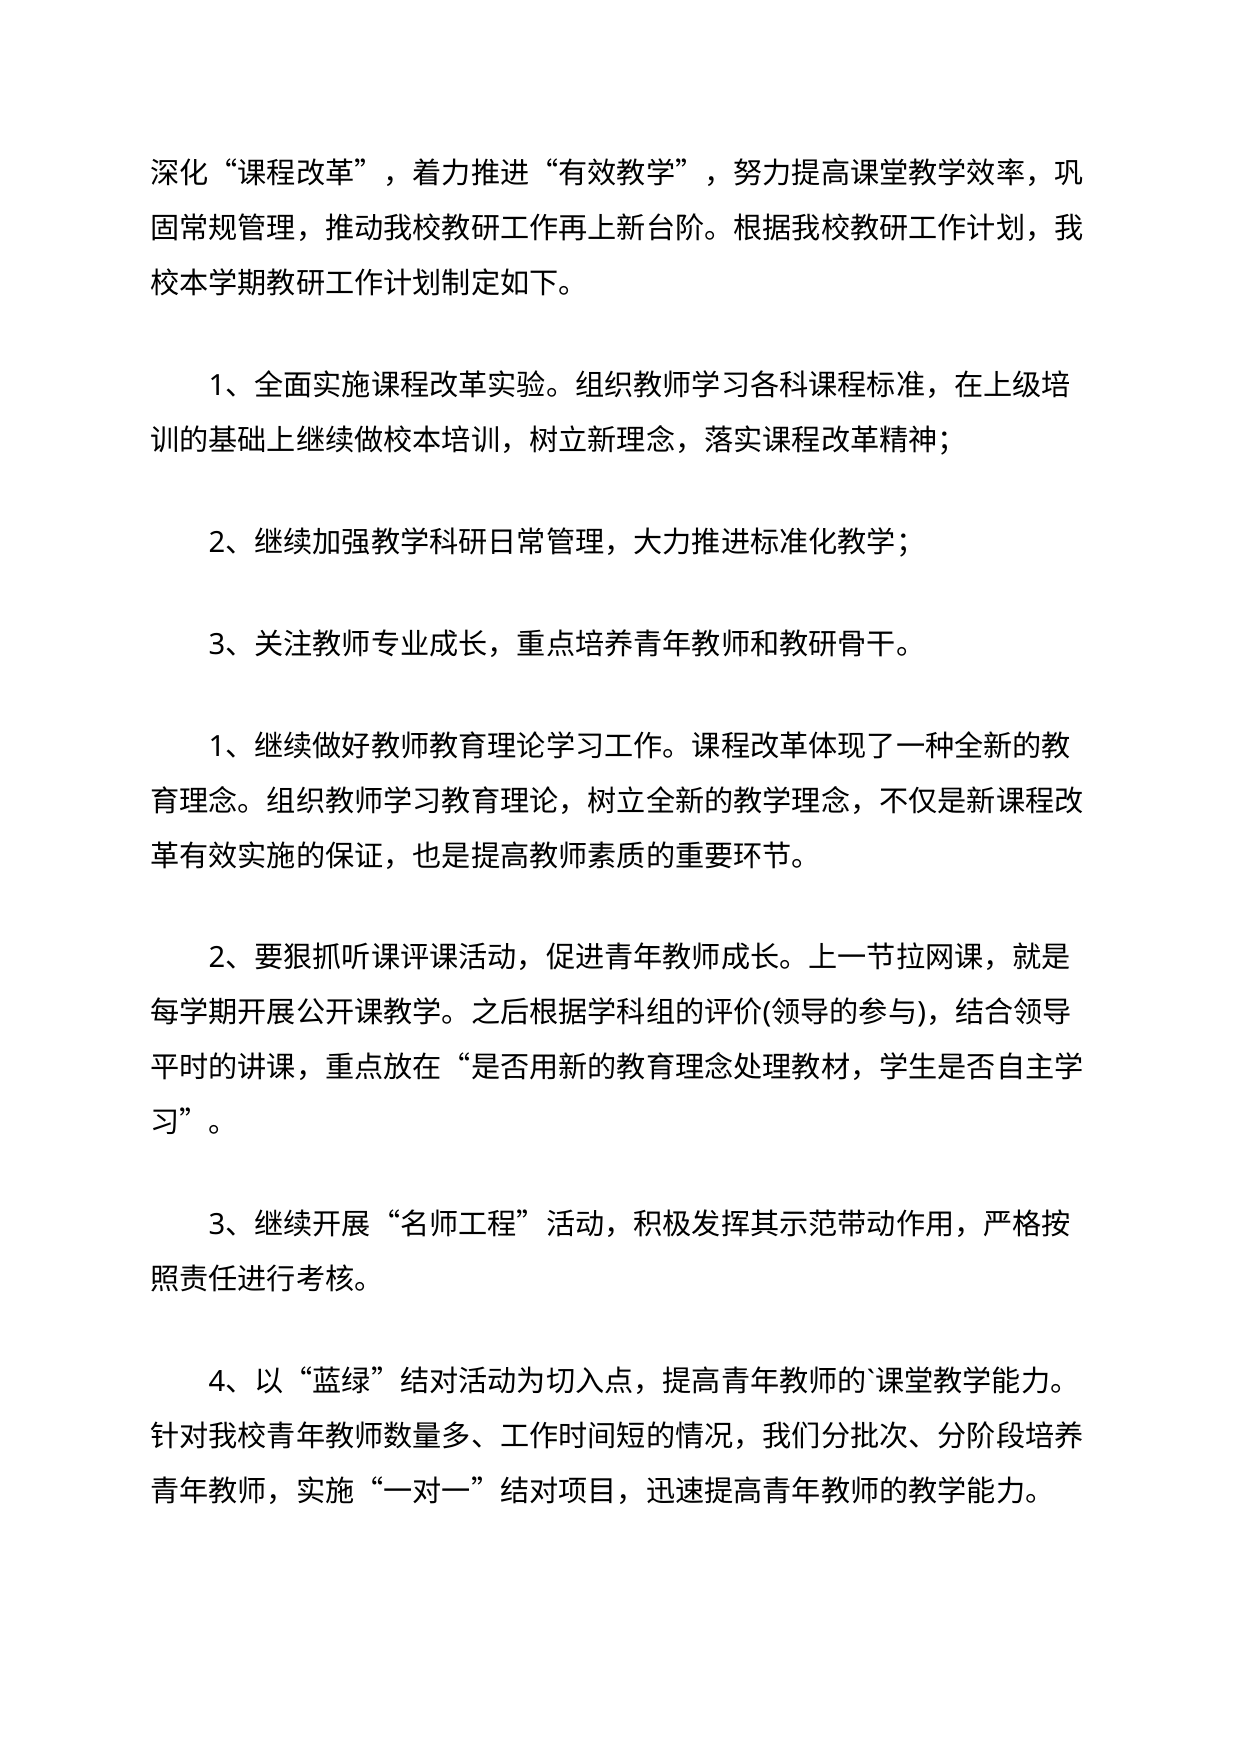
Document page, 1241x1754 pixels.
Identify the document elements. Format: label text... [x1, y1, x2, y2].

text 3、继续开展“名师工程”活动，积极发挥其示范带动作用，严格按照责任进行考核。 [150, 1201, 1090, 1298]
text 2、继续加强教学科研日常管理，大力推进标准化教学； [150, 518, 1090, 561]
text 2、要狠抓听课评课活动，促进青年教师成长。上一节拉网课，就是每学期开展公开课教学。之后根据学科组的评价(领导的参与)，结合领导平时的讲课，重点放在“是否用新的教育理念处理教材，学生是否自主学习”。 [150, 934, 1090, 1141]
text 1、全面实施课程改革实验。组织教师学习各科课程标准，在上级培训的基础上继续做校本培训，树立新理念，落实课程改革精神； [150, 362, 1090, 459]
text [150, 150, 1090, 302]
text 3、关注教师专业成长，重点培养青年教师和教研骨干。 [150, 620, 1090, 663]
text 1、继续做好教师教育理论学习工作。课程改革体现了一种全新的教育理念。组织教师学习教育理论，树立全新的教学理念，不仅是新课程改革有效实施的保证，也是提高教师素质的重要环节。 [150, 722, 1090, 874]
text 4、以“蓝绿”结对活动为切入点，提高青年教师的`课堂教学能力。针对我校青年教师数量多、工作时间短的情况，我们分批次、分阶段培养青年教师，实施“一对一”结对项目，迅速提高青年教师的教学能力。 [150, 1357, 1090, 1509]
